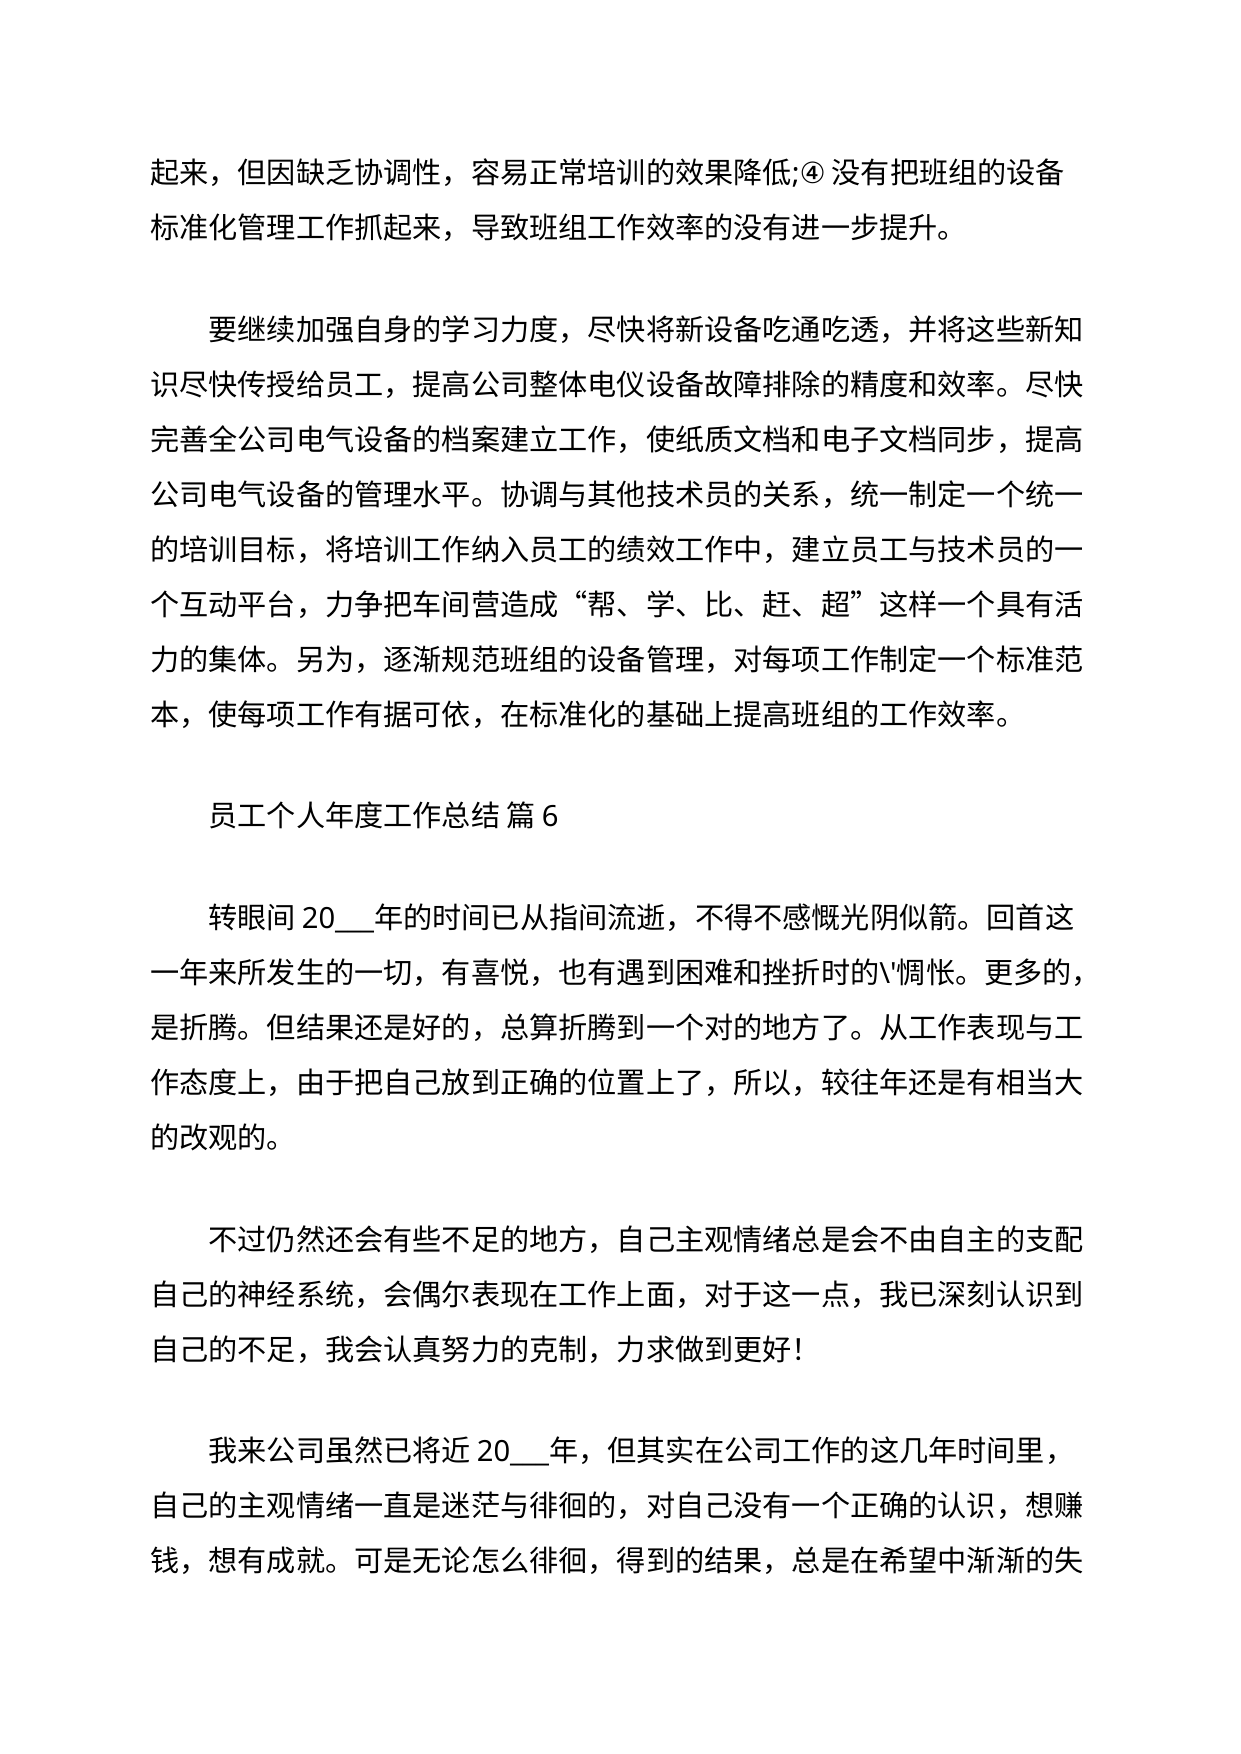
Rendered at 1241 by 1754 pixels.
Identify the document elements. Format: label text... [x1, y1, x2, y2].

text 员工个人年度工作总结 篇6 [150, 793, 1090, 835]
text 转眼间20___年的时间已从指间流逝，不得不感慨光阴似箭。回首这一年来所发生的一切，有喜悦，也有遇到困难和挫折时的\'惆怅。更多的，是折腾。但结果还是好的，总算折腾到一个对的地方了。从工作表现与工作态度上，由于把自己放到正确的位置上了，所以，较往年还是有相当大的改观的。 [150, 895, 1090, 1157]
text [150, 150, 1090, 247]
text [150, 1428, 1090, 1580]
text 不过仍然还会有些不足的地方，自己主观情绪总是会不由自主的支配自己的神经系统，会偶尔表现在工作上面，对于这一点，我已深刻认识到自己的不足，我会认真努力的克制，力求做到更好！ [150, 1216, 1090, 1368]
text 要继续加强自身的学习力度，尽快将新设备吃通吃透，并将这些新知识尽快传授给员工，提高公司整体电仪设备故障排除的精度和效率。尽快完善全公司电气设备的档案建立工作，使纸质文档和电子文档同步，提高公司电气设备的管理水平。协调与其他技术员的关系，统一制定一个统一的培训目标，将培训工作纳入员工的绩效工作中，建立员工与技术员的一个互动平台，力争把车间营造成“帮、学、比、赶、超”这样一个具有活力的集体。另为，逐渐规范班组的设备管理，对每项工作制定一个标准范本，使每项工作有据可依，在标准化的基础上提高班组的工作效率。 [150, 307, 1090, 733]
